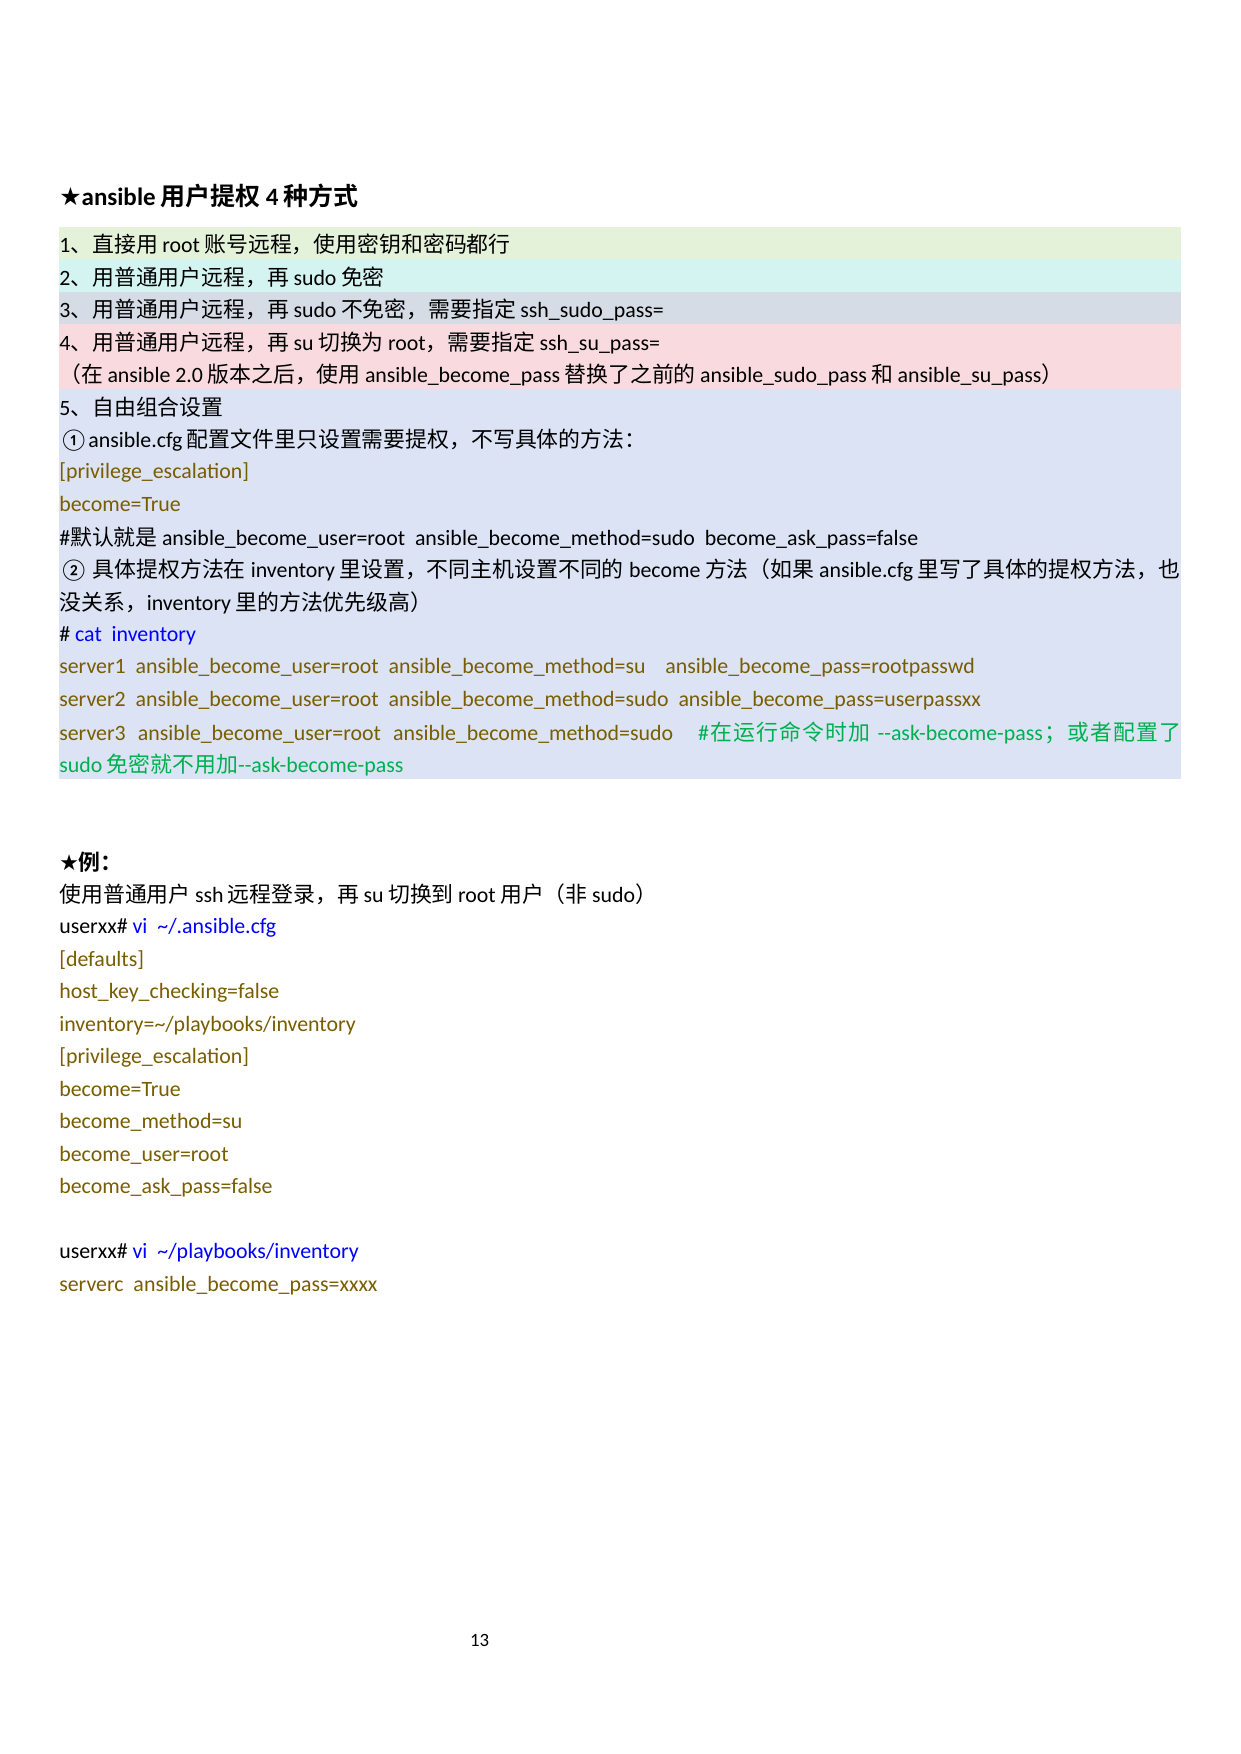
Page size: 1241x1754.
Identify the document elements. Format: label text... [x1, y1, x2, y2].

text become=True [59, 1072, 1181, 1104]
text [privilege_escalation] [59, 454, 1181, 487]
text [privilege_escalation] [59, 1039, 1181, 1072]
text serverc ansible_become_pass=xxxx [59, 1267, 1181, 1299]
text server3 ansible_become_user=root ansible_become_method=sudo #在运行命令时加 --ask-become-pass；或者配置了sudo免密就不用加--ask-become-pass [59, 714, 1181, 779]
text become_user=root [59, 1137, 1181, 1169]
text 使用普通用户ssh远程登录，再su切换到root用户（非sudo） [59, 877, 1181, 909]
text 5、自由组合设置 [59, 389, 1181, 422]
text userxx# vi ~/playbooks/inventory [59, 1234, 1181, 1267]
text become=True [59, 487, 1181, 519]
text #默认就是ansible_become_user=root ansible_become_method=sudo become_ask_pass=false [59, 519, 1181, 552]
text ★ansible用户提权4种方式 [59, 162, 1181, 227]
text 2、用普通用户远程，再sudo免密 [59, 259, 1181, 292]
text ①ansible.cfg配置文件里只设置需要提权，不写具体的方法： [59, 422, 1181, 454]
text userxx# vi ~/.ansible.cfg [59, 909, 1181, 942]
text 4、用普通用户远程，再su切换为root，需要指定ssh_su_pass= [59, 324, 1181, 357]
text inventory=~/playbooks/inventory [59, 1007, 1181, 1039]
text ②具体提权方法在inventory里设置，不同主机设置不同的become方法（如果ansible.cfg里写了具体的提权方法，也没关系，inventory里的方法优先级高） [59, 552, 1181, 617]
text server1 ansible_become_user=root ansible_become_method=su ansible_become_pass=rootpasswd [59, 649, 1181, 682]
text host_key_checking=false [59, 974, 1181, 1007]
text ★例： [59, 844, 1181, 877]
text 1、直接用root账号远程，使用密钥和密码都行 [59, 227, 1181, 259]
text server2 ansible_become_user=root ansible_become_method=sudo ansible_become_pass=userpassxx [59, 682, 1181, 714]
text # cat inventory [59, 617, 1181, 649]
text become_method=su [59, 1104, 1181, 1137]
text [defaults] [59, 942, 1181, 974]
text become_ask_pass=false [59, 1169, 1181, 1202]
text 3、用普通用户远程，再sudo不免密，需要指定ssh_sudo_pass= [59, 292, 1181, 324]
text （在ansible 2.0版本之后，使用ansible_become_pass替换了之前的ansible_sudo_pass和ansible_su_pass） [59, 357, 1181, 389]
